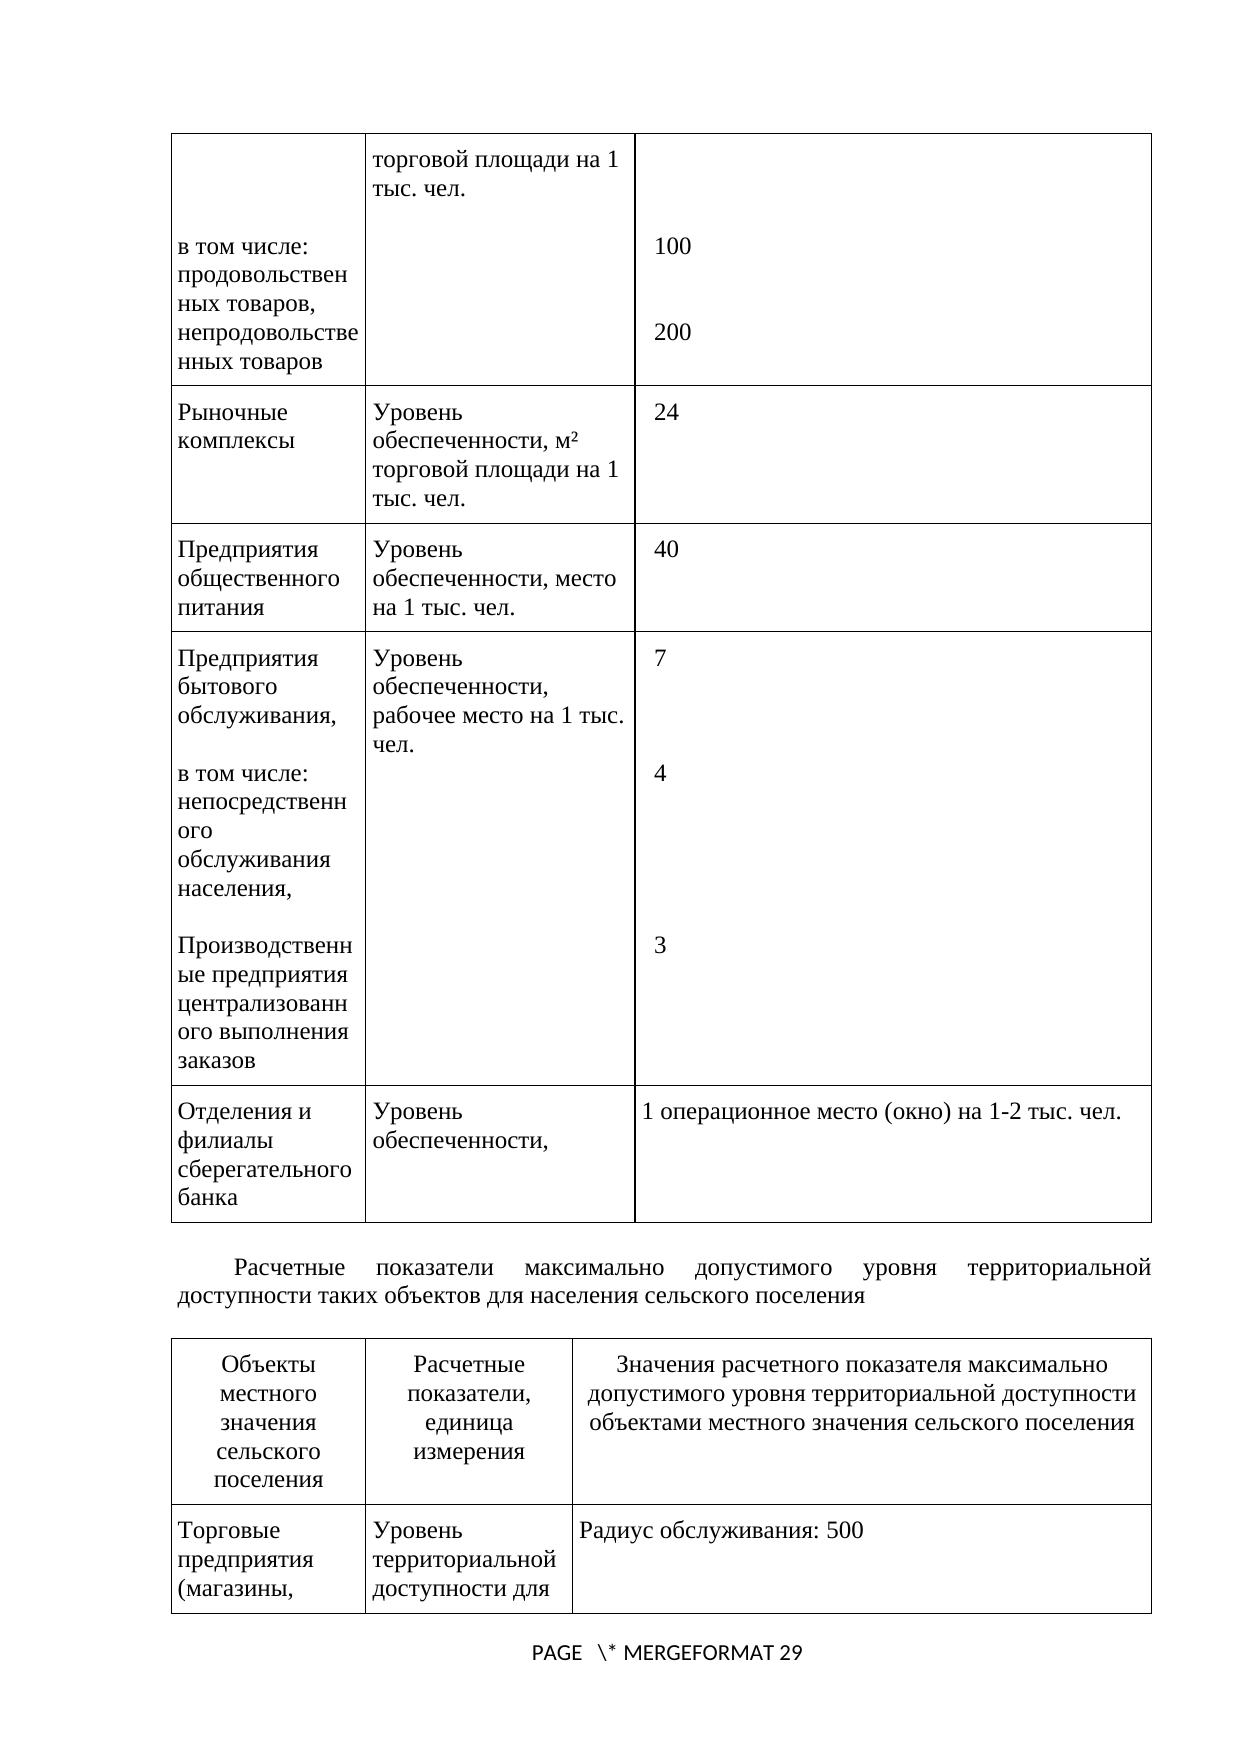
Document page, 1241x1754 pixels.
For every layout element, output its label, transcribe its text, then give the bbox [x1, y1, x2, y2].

table_cell Предприятия бытового обслуживания, в том числе: непосредственного обслуживания населения, Производственные предприятия централизованного выполнения заказов [172, 632, 365, 1084]
table_cell Уровень обеспеченности, место на 1 тыс. чел. [366, 524, 634, 631]
table_cell Предприятия общественного питания [172, 524, 365, 631]
table_header Объекты местного значения сельского поселения [172, 1339, 365, 1504]
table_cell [366, 386, 634, 522]
table_cell 24 [636, 386, 1151, 522]
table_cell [573, 1505, 1151, 1612]
table_cell Уровень обеспеченности, рабочее место на 1 тыс. чел. [366, 632, 634, 1084]
table_cell Отделения и филиалы сберегательного банка [172, 1086, 365, 1222]
table_cell 7 4 3 [636, 632, 1151, 1084]
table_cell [172, 134, 365, 385]
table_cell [172, 1505, 365, 1612]
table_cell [366, 1505, 572, 1612]
table_cell 40 [636, 524, 1151, 631]
table_header Расчетные показатели, единица измерения [366, 1339, 572, 1504]
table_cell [366, 134, 634, 385]
table_cell 1 операционное место (окно) на 1-2 тыс. чел. [636, 1086, 1151, 1222]
text Расчетные показатели максимально допустимого уровня территориальной доступности таких объектов для населения сельского поселения [177, 1252, 1152, 1309]
table_cell Рыночные комплексы [172, 386, 365, 522]
table_cell 300 100 200 [636, 134, 1151, 385]
table_header Значения расчетного показателя максимально допустимого уровня территориальной доступности объектами местного значения сельского поселения [573, 1339, 1151, 1504]
table_cell Уровень обеспеченности, [366, 1086, 634, 1222]
